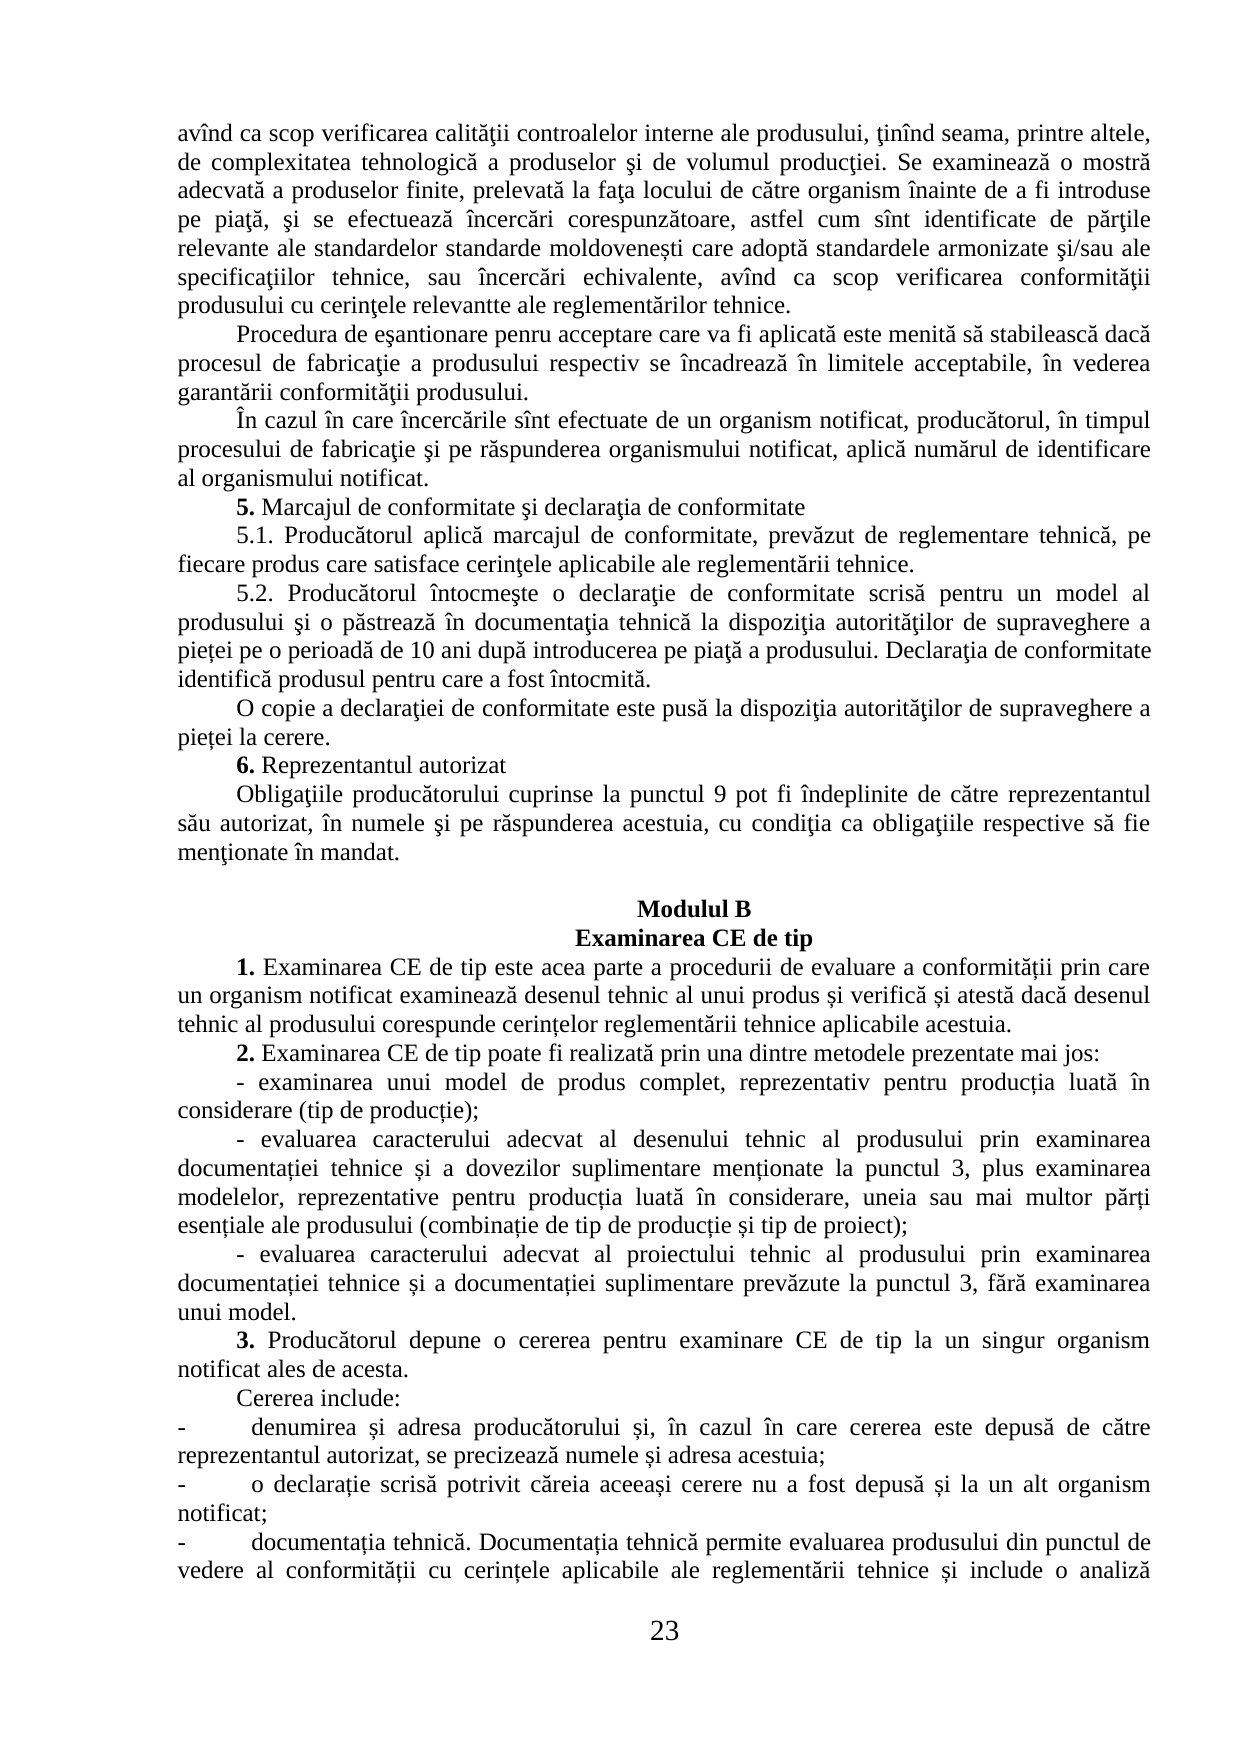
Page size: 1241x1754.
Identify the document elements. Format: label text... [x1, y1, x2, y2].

list o declarație scrisă potrivit căreia aceeași cerere nu a fost depusă și la un alt organism notificat; [177, 1469, 1152, 1527]
text În cazul în care încercările sînt efectuate de un organism notificat, producătorul, în timpul procesului de fabricaţie şi pe răspunderea organismului notificat, aplică numărul de identificare al organismului notificat. [177, 406, 1152, 492]
text 1. Examinarea CE de tip este acea parte a procedurii de evaluare a conformității prin care un organism notificat examinează desenul tehnic al unui produs și verifică și atestă dacă desenul tehnic al produsului corespunde cerințelor reglementării tehnice aplicabile acestuia. [177, 952, 1152, 1038]
text - evaluarea caracterului adecvat al proiectului tehnic al produsului prin examinarea documentației tehnice și a documentației suplimentare prevăzute la punctul 3, fără examinarea unui model. [177, 1239, 1152, 1326]
text Procedura de eşantionare penru acceptare care va fi aplicată este menită să stabilească dacă procesul de fabricaţie a produsului respectiv se încadrează în limitele acceptabile, în vederea garantării conformităţii produsului. [177, 319, 1152, 406]
text - examinarea unui model de produs complet, reprezentativ pentru producția luată în considerare (tip de producție); [177, 1067, 1152, 1124]
text 5.2. Producătorul întocmeşte o declaraţie de conformitate scrisă pentru un model al produsului şi o păstrează în documentaţia tehnică la dispoziţia autorităţilor de supraveghere a pieței pe o perioadă de 10 ani după introducerea pe piaţă a produsului. Declaraţia de conformitate identifică produsul pentru care a fost întocmită. [177, 578, 1152, 693]
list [177, 1527, 1152, 1584]
text 2. Examinarea CE de tip poate fi realizată prin una dintre metodele prezentate mai jos: [177, 1038, 1152, 1067]
list denumirea și adresa producătorului și, în cazul în care cererea este depusă de către reprezentantul autorizat, se precizează numele și adresa acestuia; [177, 1412, 1152, 1469]
text Examinarea CE de tip [177, 923, 1152, 952]
text 6. Reprezentantul autorizat [177, 751, 1152, 779]
text O copie a declaraţiei de conformitate este pusă la dispoziţia autorităţilor de supraveghere a pieței la cerere. [177, 693, 1152, 751]
text Obligaţiile producătorului cuprinse la punctul 9 pot fi îndeplinite de către reprezentantul său autorizat, în numele şi pe răspunderea acestuia, cu condiţia ca obligaţiile respective să fie menţionate în mandat. [177, 779, 1152, 866]
text 5. Marcajul de conformitate şi declaraţia de conformitate [177, 492, 1152, 521]
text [177, 118, 1152, 319]
text Cererea include: [177, 1383, 1152, 1412]
text 3. Producătorul depune o cererea pentru examinare CE de tip la un singur organism notificat ales de acesta. [177, 1326, 1152, 1383]
text Modulul B [177, 894, 1152, 923]
text 5.1. Producătorul aplică marcajul de conformitate, prevăzut de reglementare tehnică, pe fiecare produs care satisface cerinţele aplicabile ale reglementării tehnice. [177, 521, 1152, 578]
text - evaluarea caracterului adecvat al desenului tehnic al produsului prin examinarea documentației tehnice și a dovezilor suplimentare menționate la punctul 3, plus examinarea modelelor, reprezentative pentru producția luată în considerare, uneia sau mai multor părți esențiale ale produsului (combinație de tip de producție și tip de proiect); [177, 1124, 1152, 1239]
